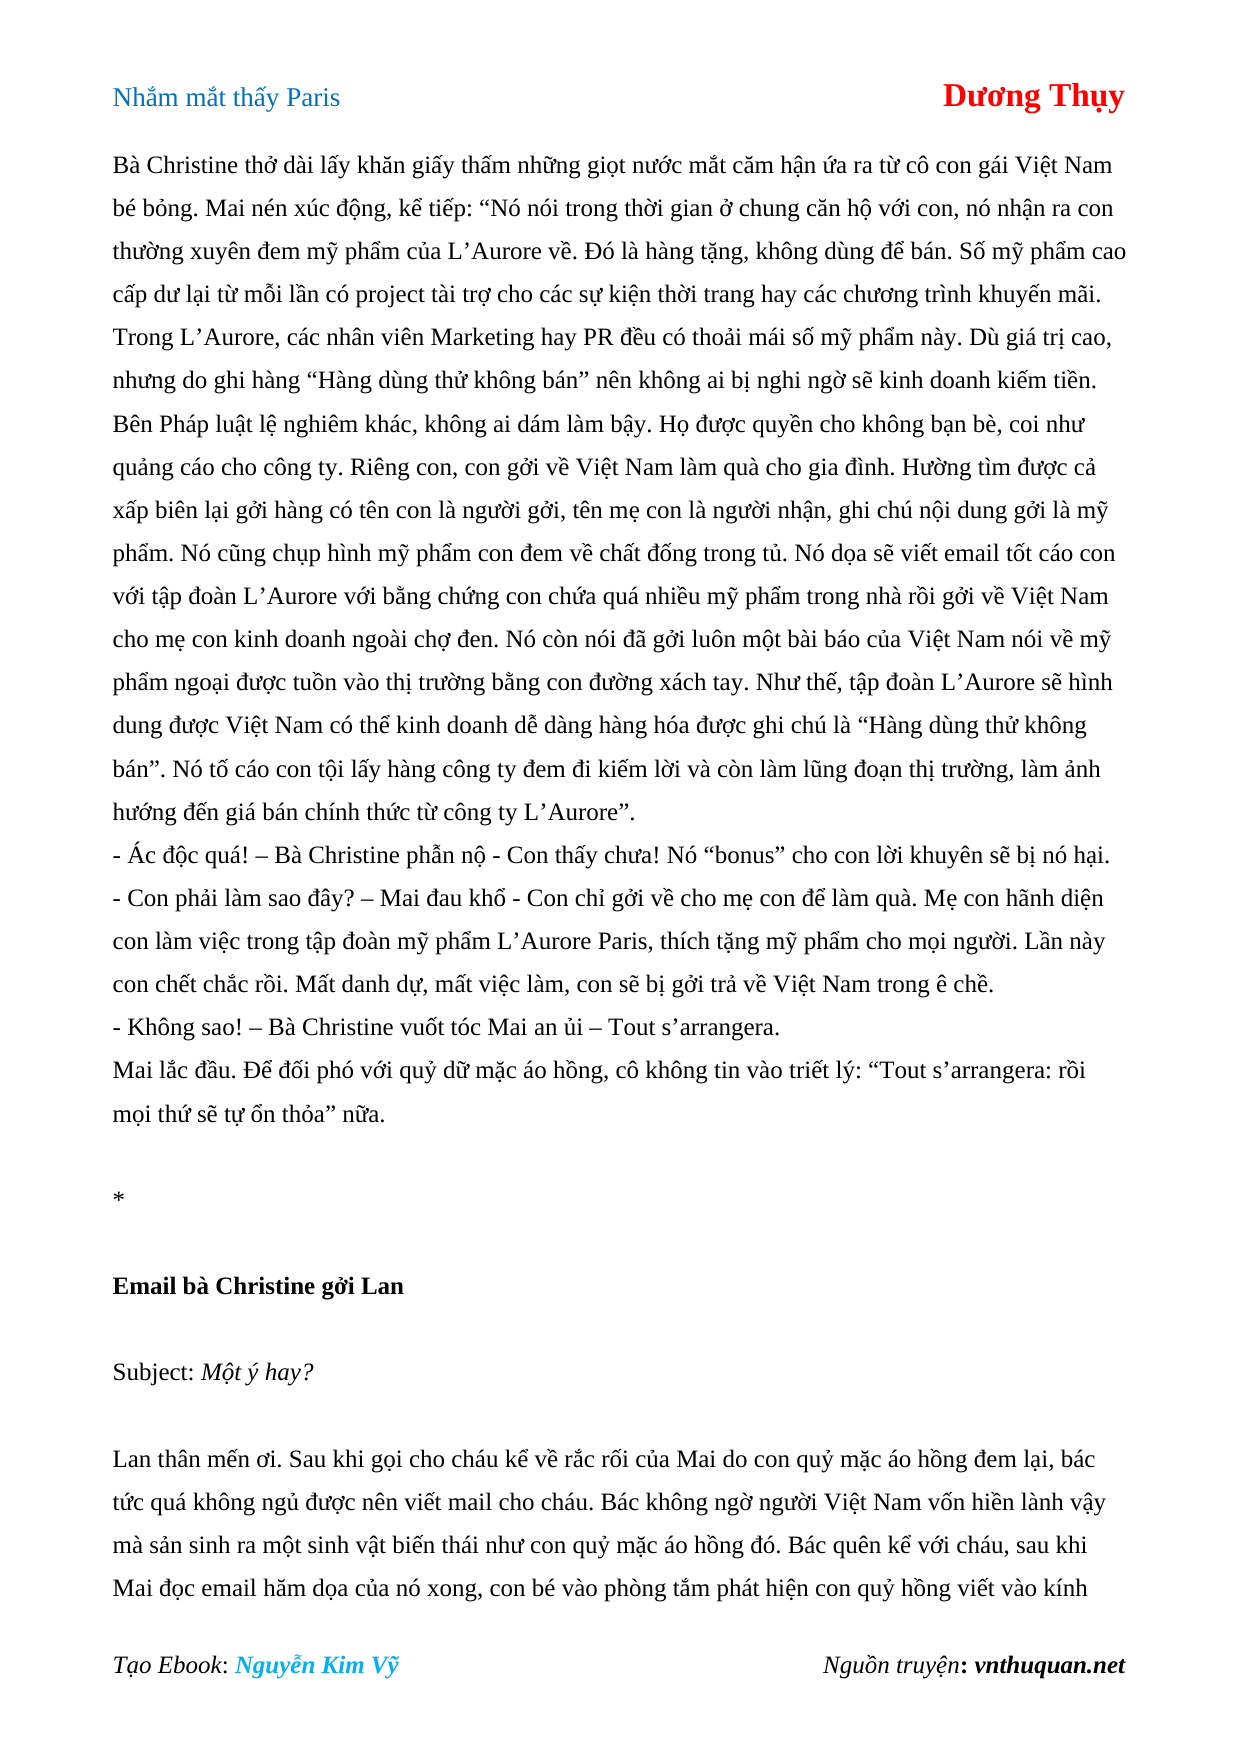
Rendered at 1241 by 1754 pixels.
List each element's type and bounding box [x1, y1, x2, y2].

text [112, 150, 1128, 1602]
